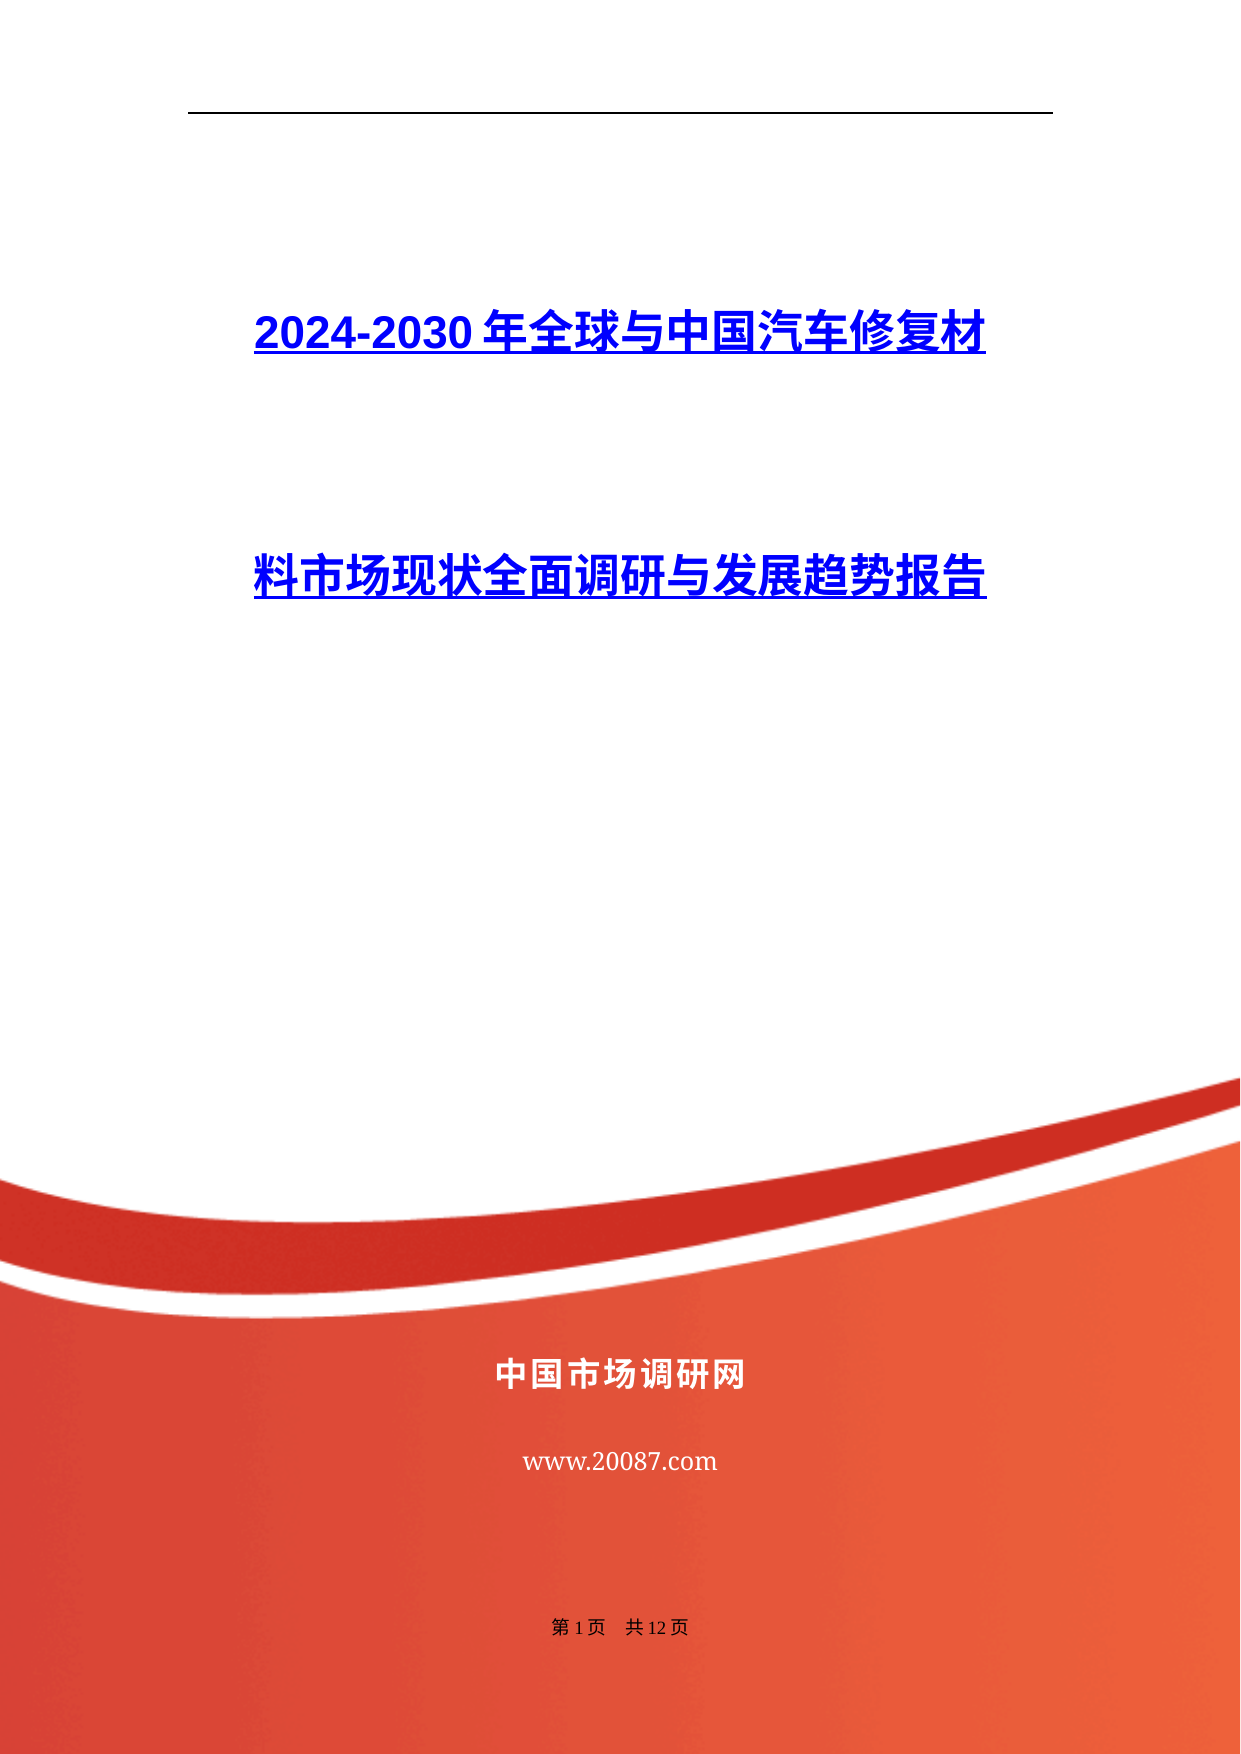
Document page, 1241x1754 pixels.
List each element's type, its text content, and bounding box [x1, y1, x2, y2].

subtitle 中国市场调研网 [187, 1339, 1053, 1404]
picture [0, 1006, 1241, 1754]
table_header 2024-2030年全球与中国汽车修复材料市场现状全面调研与发展趋势报告 [188, 207, 1053, 773]
text www.20087.com [187, 1428, 1053, 1493]
